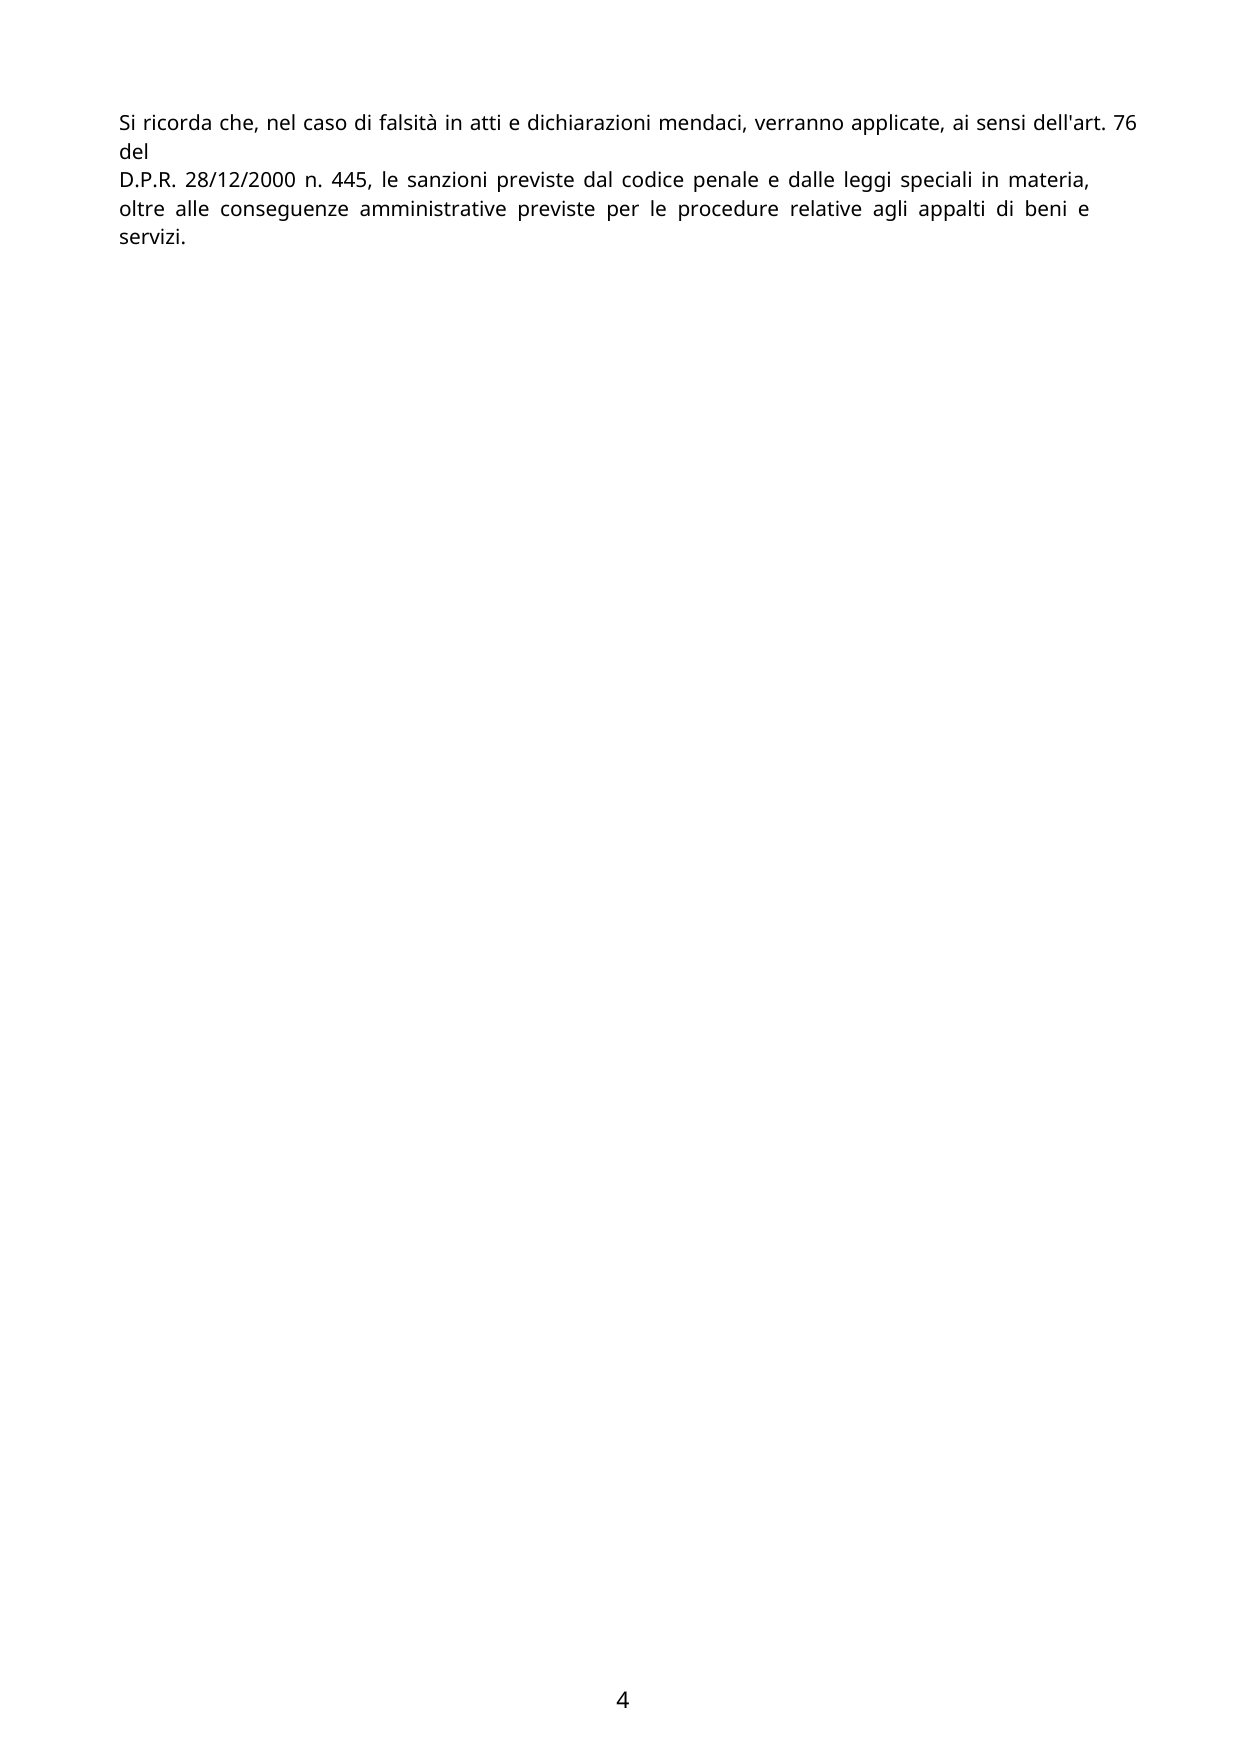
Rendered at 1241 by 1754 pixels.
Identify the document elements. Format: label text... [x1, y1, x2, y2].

text Si ricorda che, nel caso di falsità in atti e dichiarazioni mendaci, verranno applicate, ai sensi dell'art. 76 del [119, 108, 1138, 165]
text D.P.R. 28/12/2000 n. 445, le sanzioni previste dal codice penale e dalle leggi speciali in materia, oltre alle conseguenze amministrative previste per le procedure relative agli appalti di beni e servizi. [119, 166, 1091, 251]
